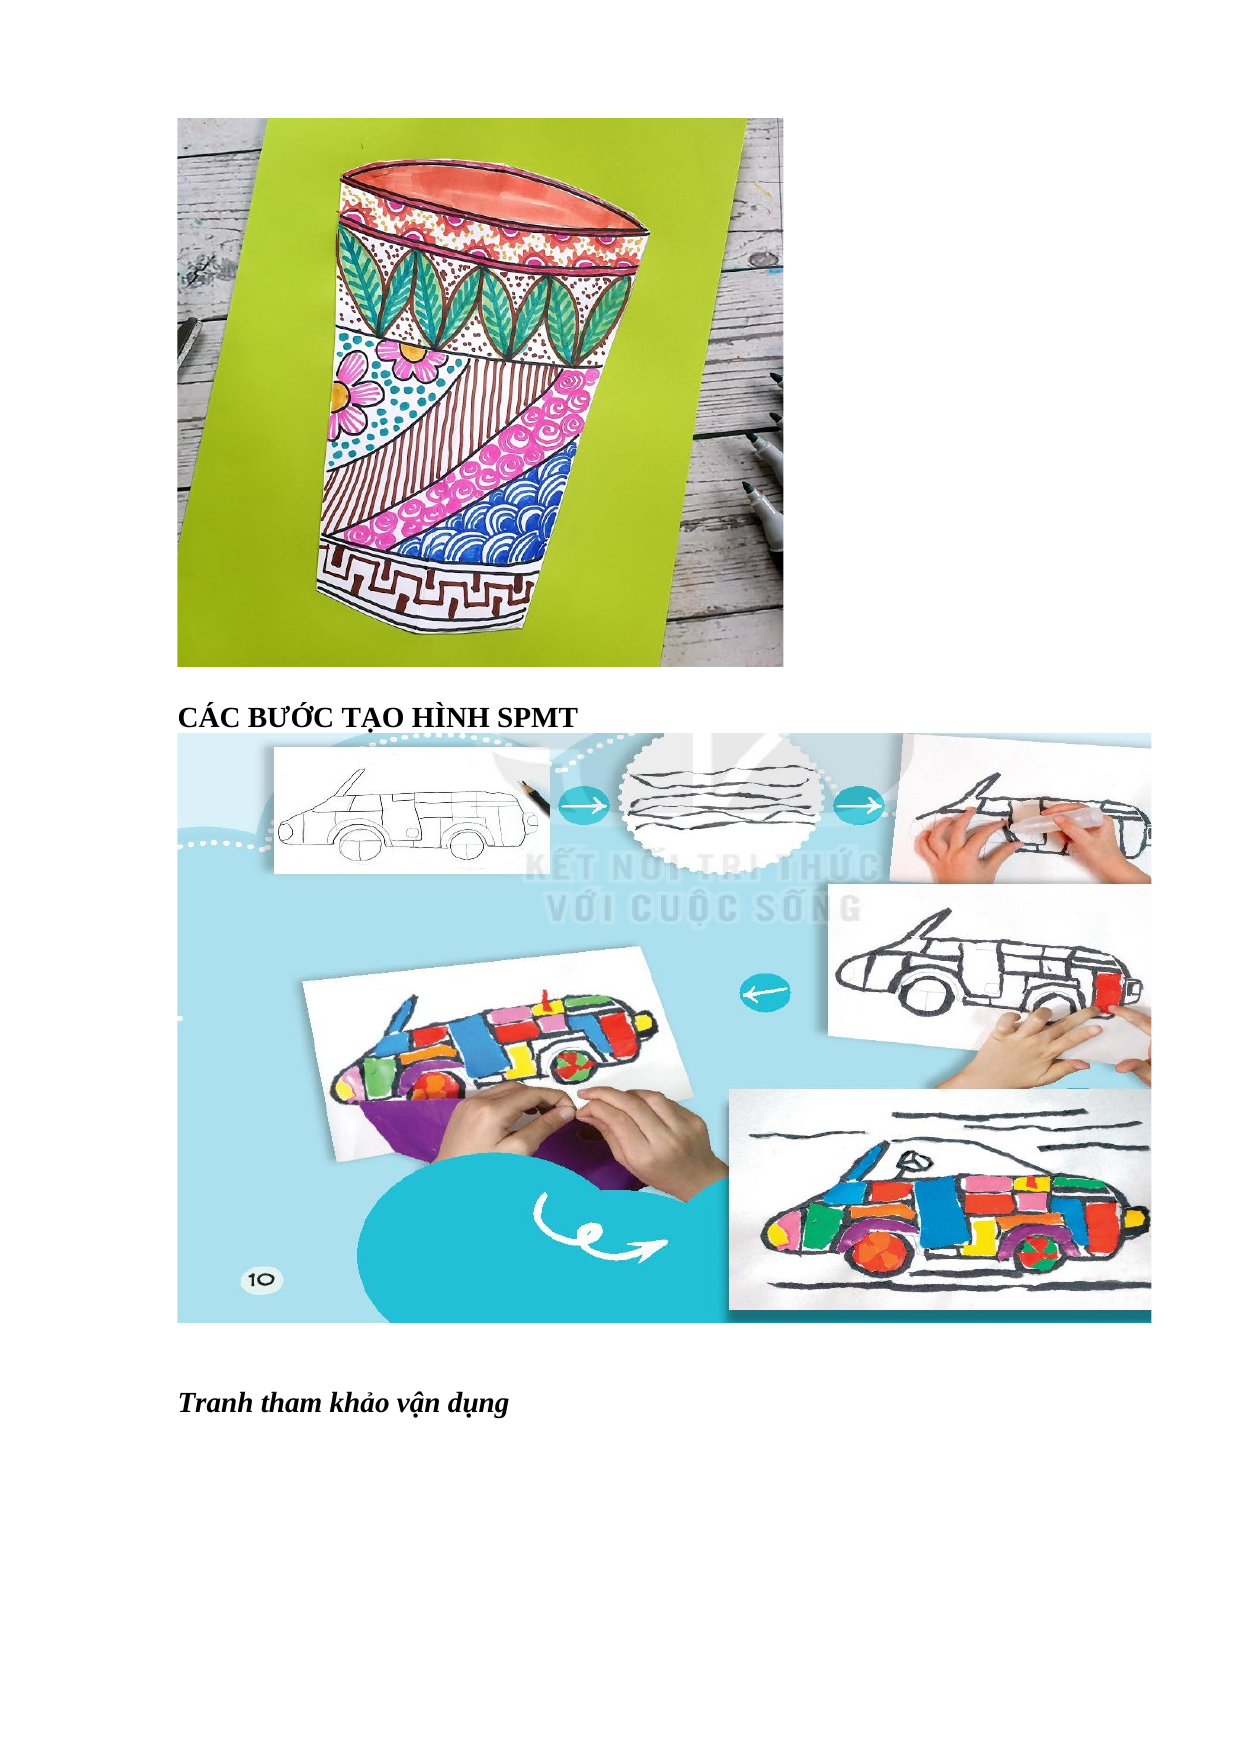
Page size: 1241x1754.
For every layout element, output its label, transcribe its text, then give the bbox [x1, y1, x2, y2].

picture [177, 118, 784, 667]
text CÁC BƯỚC TẠO HÌNH SPMT [177, 700, 1152, 733]
text Tranh tham khảo vận dụng [177, 1385, 1152, 1418]
picture [177, 733, 1152, 1323]
